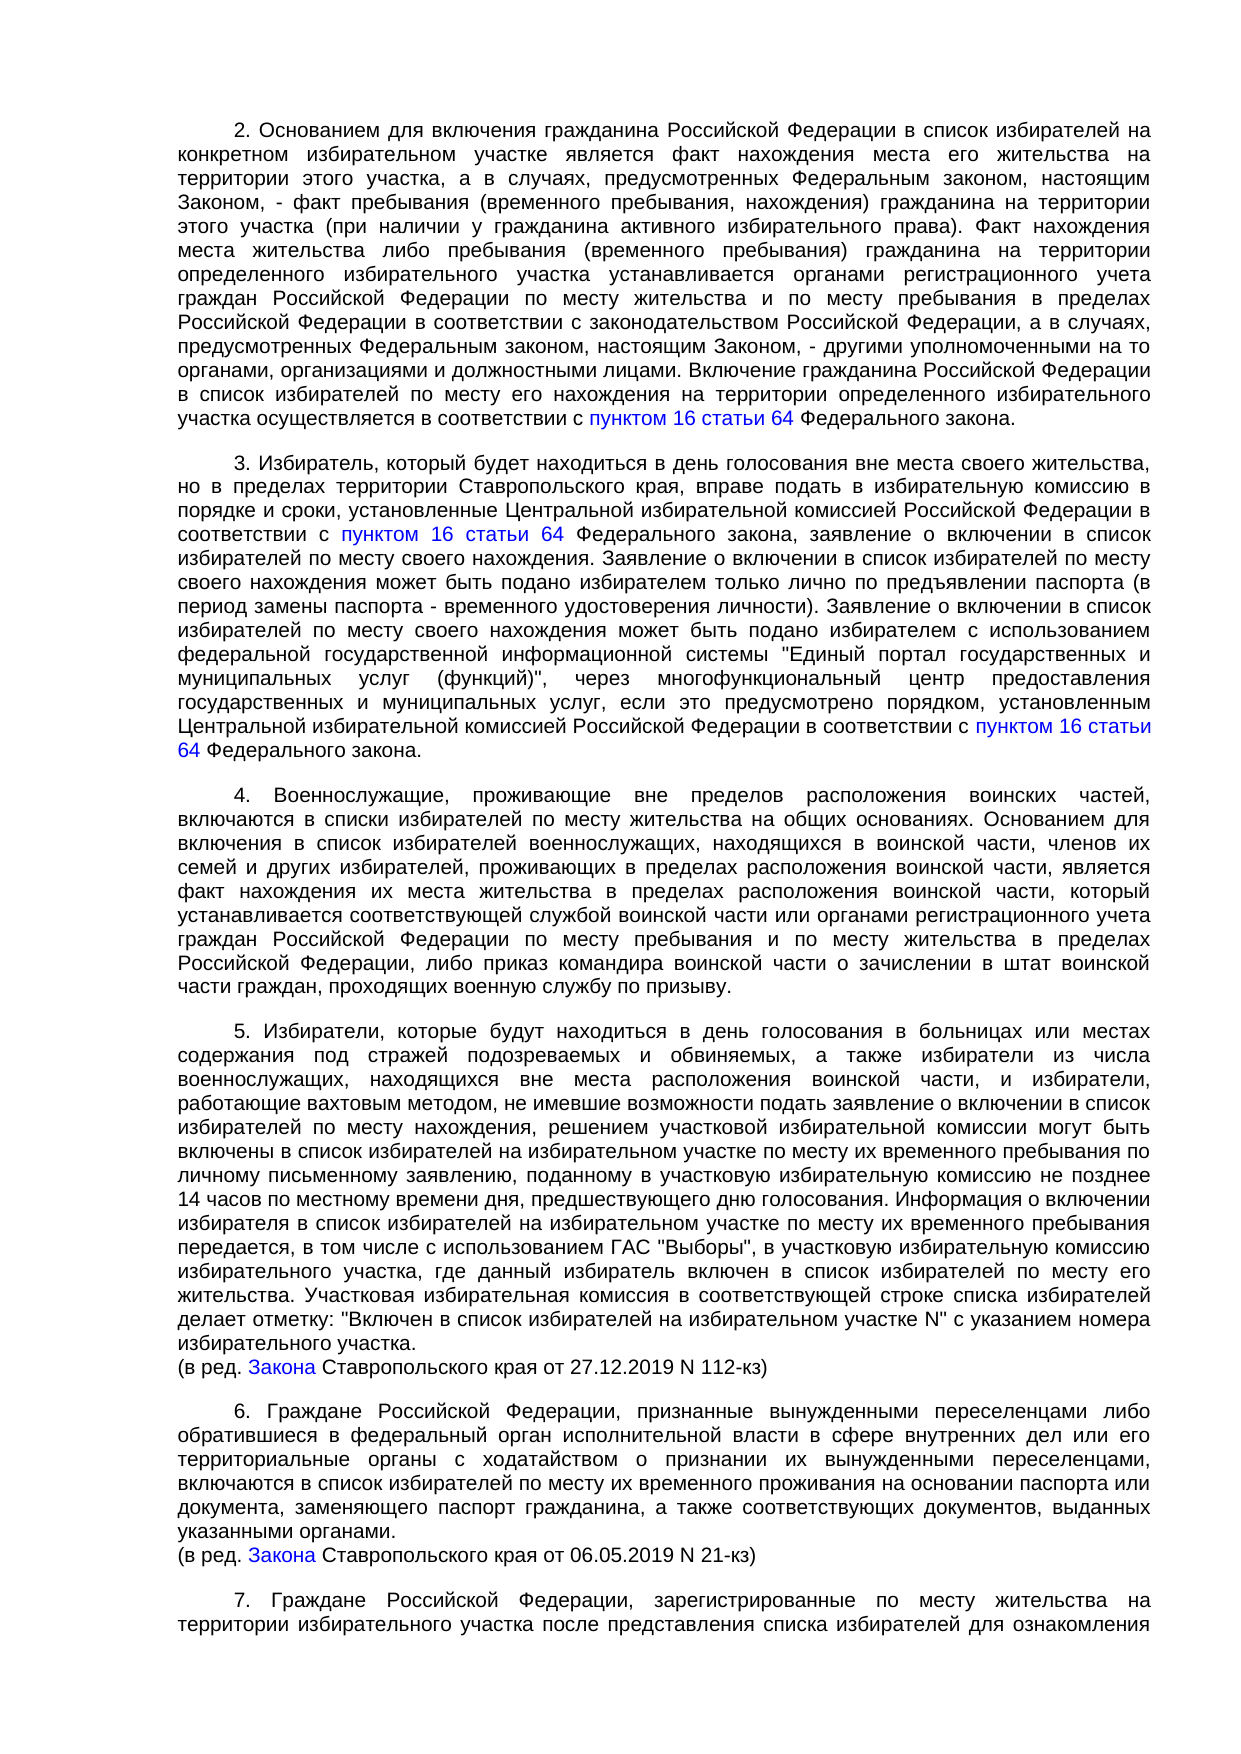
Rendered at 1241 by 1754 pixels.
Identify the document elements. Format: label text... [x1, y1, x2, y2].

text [177, 1588, 1152, 1636]
text 4. Военнослужащие, проживающие вне пределов расположения воинских частей, включаются в списки избирателей по месту жительства на общих основаниях. Основанием для включения в список избирателей военнослужащих, находящихся в воинской части, членов их семей и других избирателей, проживающих в пределах расположения воинской части, является факт нахождения их места жительства в пределах расположения воинской части, который устанавливается соответствующей службой воинской части или органами регистрационного учета граждан Российской Федерации по месту пребывания и по месту жительства в пределах Российской Федерации, либо приказ командира воинской части о зачислении в штат воинской части граждан, проходящих военную службу по призыву. [177, 783, 1152, 998]
text 3. Избиратель, который будет находиться в день голосования вне места своего жительства, но в пределах территории Ставропольского края, вправе подать в избирательную комиссию в порядке и сроки, установленные Центральной избирательной комиссией Российской Федерации в соответствии с пунктом 16 статьи 64 Федерального закона, заявление о включении в список избирателей по месту своего нахождения. Заявление о включении в список избирателей по месту своего нахождения может быть подано избирателем только лично по предъявлении паспорта (в период замены паспорта - временного удостоверения личности). Заявление о включении в список избирателей по месту своего нахождения может быть подано избирателем с использованием федеральной государственной информационной системы "Единый портал государственных и муниципальных услуг (функций)", через многофункциональный центр предоставления государственных и муниципальных услуг, если это предусмотрено порядком, установленным Центральной избирательной комиссией Российской Федерации в соответствии с пунктом 16 статьи 64 Федерального закона. [177, 450, 1152, 762]
text 2. Основанием для включения гражданина Российской Федерации в список избирателей на конкретном избирательном участке является факт нахождения места его жительства на территории этого участка, а в случаях, предусмотренных Федеральным законом, настоящим Законом, - факт пребывания (временного пребывания, нахождения) гражданина на территории этого участка (при наличии у гражданина активного избирательного права). Факт нахождения места жительства либо пребывания (временного пребывания) гражданина на территории определенного избирательного участка устанавливается органами регистрационного учета граждан Российской Федерации по месту жительства и по месту пребывания в пределах Российской Федерации в соответствии с законодательством Российской Федерации, а в случаях, предусмотренных Федеральным законом, настоящим Законом, - другими уполномоченными на то органами, организациями и должностными лицами. Включение гражданина Российской Федерации в список избирателей по месту его нахождения на территории определенного избирательного участка осуществляется в соответствии с пунктом 16 статьи 64 Федерального закона. [177, 118, 1152, 429]
text (в ред. Закона Ставропольского края от 27.12.2019 N 112-кз) [177, 1354, 1152, 1378]
text 6. Граждане Российской Федерации, признанные вынужденными переселенцами либо обратившиеся в федеральный орган исполнительной власти в сфере внутренних дел или его территориальные органы с ходатайством о признании их вынужденными переселенцами, включаются в список избирателей по месту их временного проживания на основании паспорта или документа, заменяющего паспорт гражданина, а также соответствующих документов, выданных указанными органами. [177, 1399, 1152, 1543]
text (в ред. Закона Ставропольского края от 06.05.2019 N 21-кз) [177, 1543, 1152, 1567]
text 5. Избиратели, которые будут находиться в день голосования в больницах или местах содержания под стражей подозреваемых и обвиняемых, а также избиратели из числа военнослужащих, находящихся вне места расположения воинской части, и избиратели, работающие вахтовым методом, не имевшие возможности подать заявление о включении в список избирателей по месту нахождения, решением участковой избирательной комиссии могут быть включены в список избирателей на избирательном участке по месту их временного пребывания по личному письменному заявлению, поданному в участковую избирательную комиссию не позднее 14 часов по местному времени дня, предшествующего дню голосования. Информация о включении избирателя в список избирателей на избирательном участке по месту их временного пребывания передается, в том числе с использованием ГАС "Выборы", в участковую избирательную комиссию избирательного участка, где данный избиратель включен в список избирателей по месту его жительства. Участковая избирательная комиссия в соответствующей строке списка избирателей делает отметку: "Включен в список избирателей на избирательном участке N" с указанием номера избирательного участка. [177, 1019, 1152, 1354]
